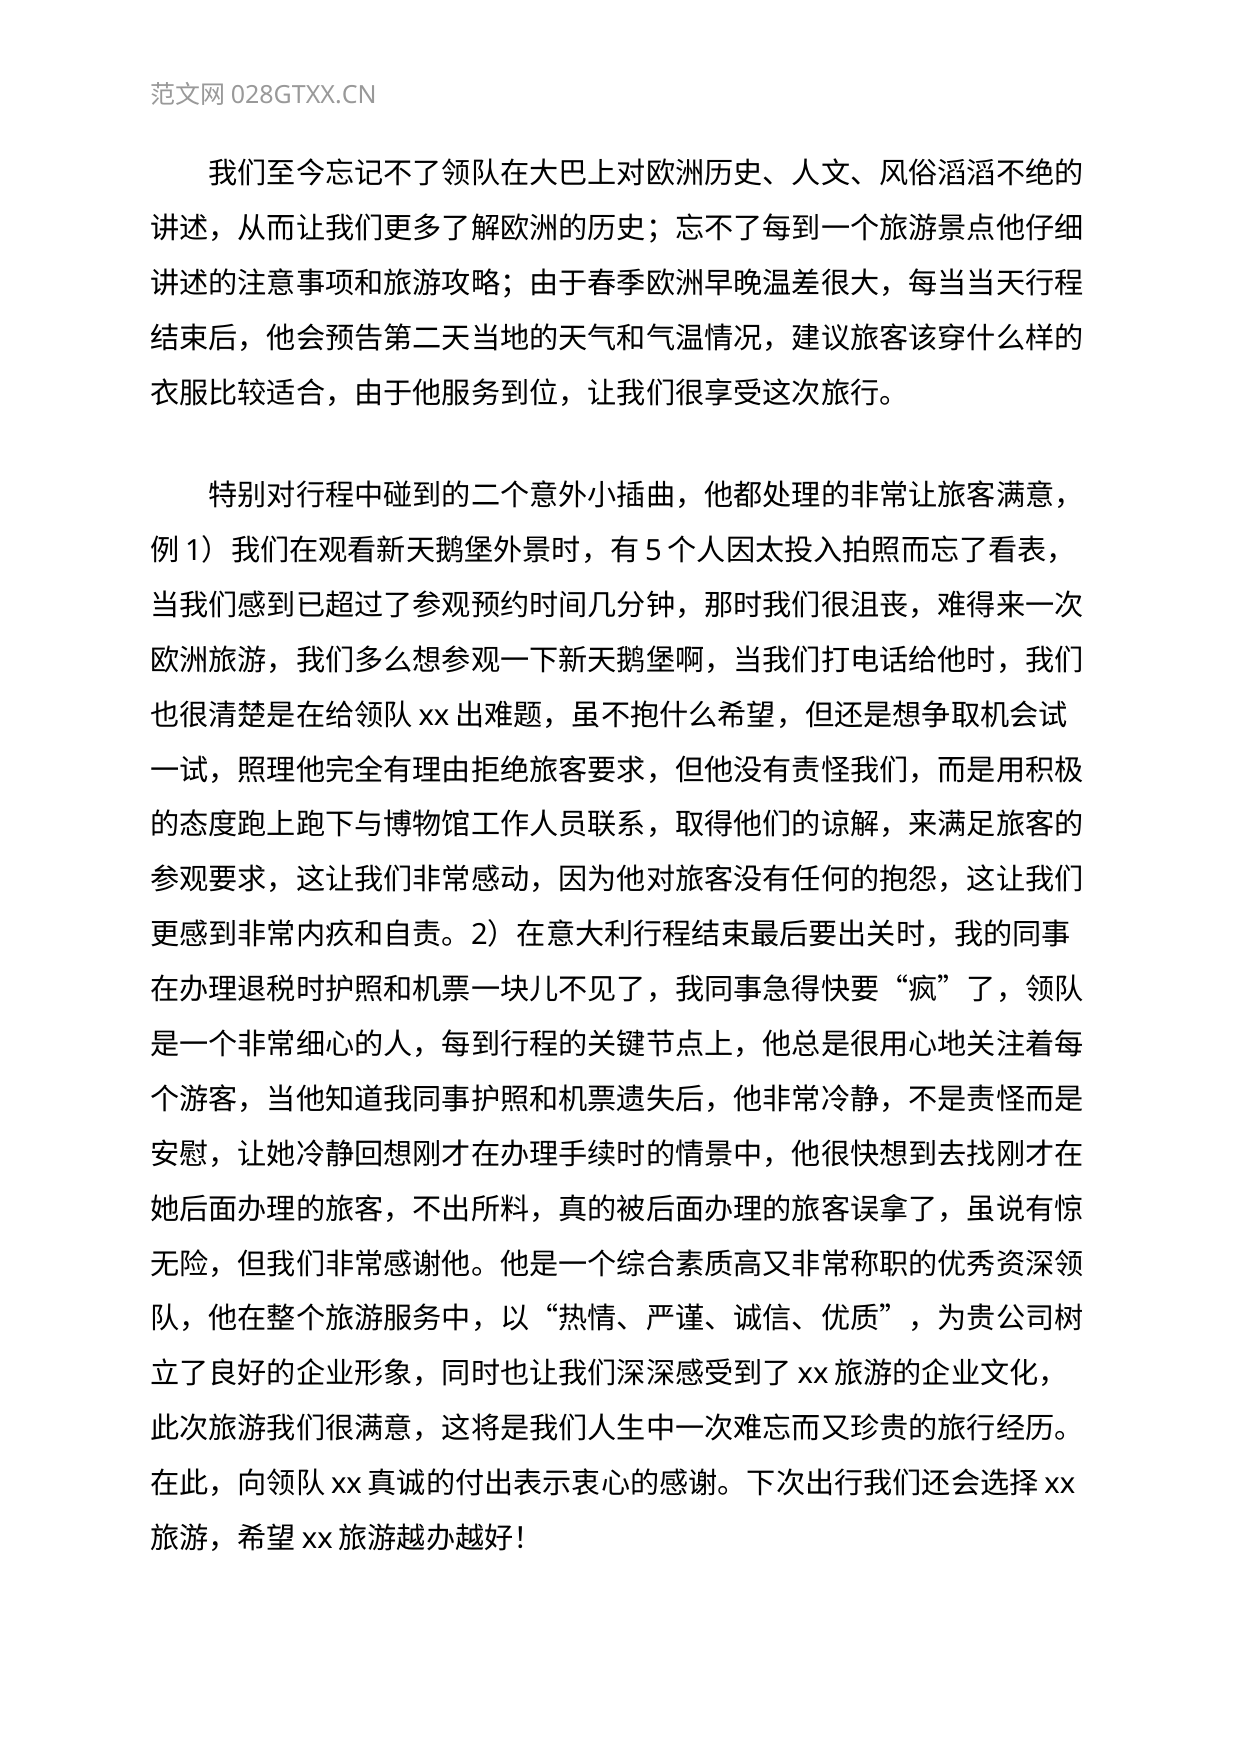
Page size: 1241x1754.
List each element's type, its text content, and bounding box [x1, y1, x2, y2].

text 我们至今忘记不了领队在大巴上对欧洲历史、人文、风俗滔滔不绝的讲述，从而让我们更多了解欧洲的历史；忘不了每到一个旅游景点他仔细讲述的注意事项和旅游攻略；由于春季欧洲早晚温差很大，每当当天行程结束后，他会预告第二天当地的天气和气温情况，建议旅客该穿什么样的衣服比较适合，由于他服务到位，让我们很享受这次旅行。 [150, 150, 1090, 412]
text 特别对行程中碰到的二个意外小插曲，他都处理的非常让旅客满意，例1）我们在观看新天鹅堡外景时，有5个人因太投入拍照而忘了看表，当我们感到已超过了参观预约时间几分钟，那时我们很沮丧，难得来一次欧洲旅游，我们多么想参观一下新天鹅堡啊，当我们打电话给他时，我们也很清楚是在给领队xx出难题，虽不抱什么希望，但还是想争取机会试一试，照理他完全有理由拒绝旅客要求，但他没有责怪我们，而是用积极的态度跑上跑下与博物馆工作人员联系，取得他们的谅解，来满足旅客的参观要求，这让我们非常感动，因为他对旅客没有任何的抱怨，这让我们更感到非常内疚和自责。2）在意大利行程结束最后要出关时，我的同事在办理退税时护照和机票一块儿不见了，我同事急得快要“疯”了，领队是一个非常细心的人，每到行程的关键节点上，他总是很用心地关注着每个游客，当他知道我同事护照和机票遗失后，他非常冷静，不是责怪而是安慰，让她冷静回想刚才在办理手续时的情景中，他很快想到去找刚才在她后面办理的旅客，不出所料，真的被后面办理的旅客误拿了，虽说有惊无险，但我们非常感谢他。他是一个综合素质高又非常称职的优秀资深领队，他在整个旅游服务中，以“热情、严谨、诚信、优质”，为贵公司树立了良好的企业形象，同时也让我们深深感受到了xx旅游的企业文化，此次旅游我们很满意，这将是我们人生中一次难忘而又珍贵的旅行经历。在此，向领队xx真诚的付出表示衷心的感谢。下次出行我们还会选择xx旅游，希望xx旅游越办越好！ [150, 471, 1090, 1557]
